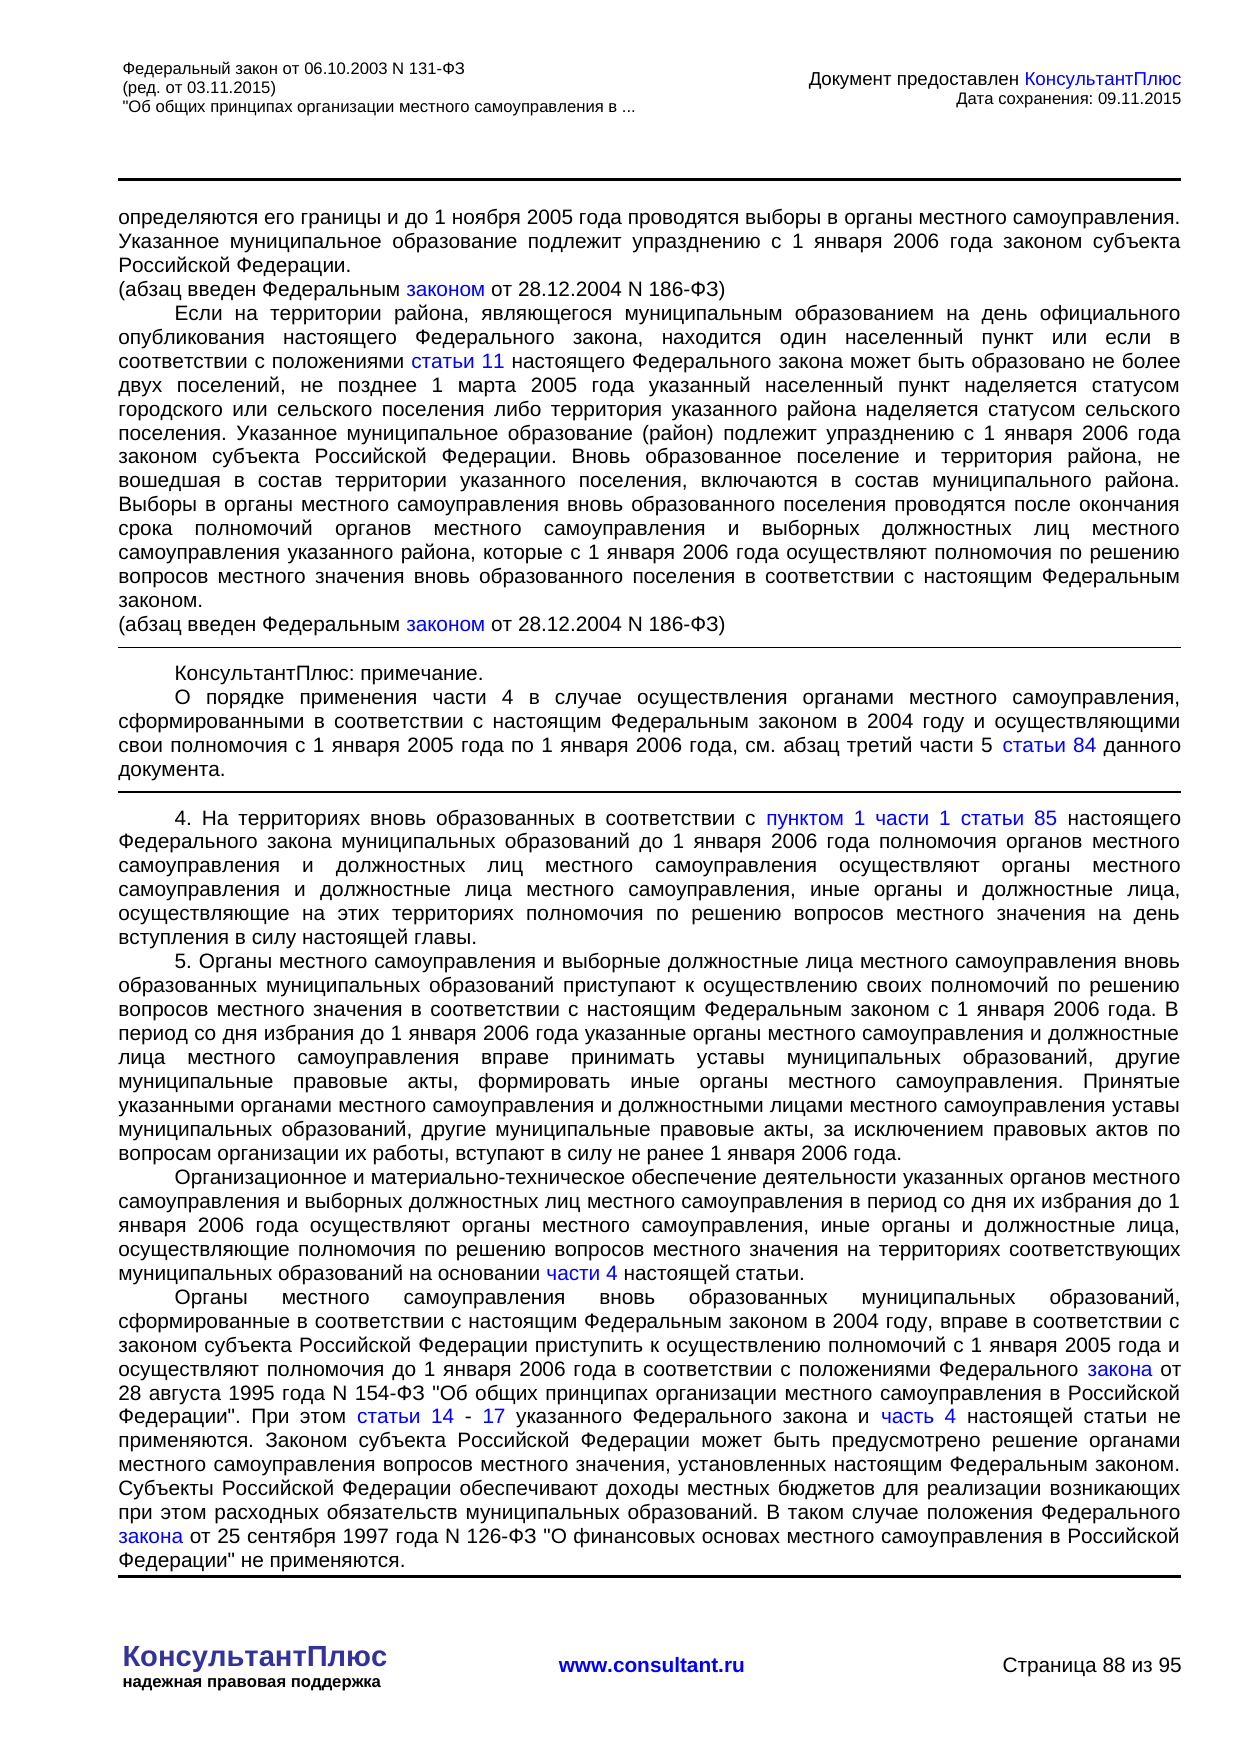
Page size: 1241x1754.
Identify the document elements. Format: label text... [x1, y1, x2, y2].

text (абзац введен Федеральным законом от 28.12.2004 N 186-ФЗ) [118, 277, 1181, 301]
text (абзац введен Федеральным законом от 28.12.2004 N 186-ФЗ) [118, 612, 1181, 636]
text КонсультантПлюс: примечание. [118, 661, 1181, 685]
text Организационное и материально-техническое обеспечение деятельности указанных органов местного самоуправления и выборных должностных лиц местного самоуправления в период со дня их избрания до 1 января 2006 года осуществляют органы местного самоуправления, иные органы и должностные лица, осуществляющие полномочия по решению вопросов местного значения на территориях соответствующих муниципальных образований на основании части 4 настоящей статьи. [118, 1165, 1181, 1284]
text 4. На территориях вновь образованных в соответствии с пунктом 1 части 1 статьи 85 настоящего Федерального закона муниципальных образований до 1 января 2006 года полномочия органов местного самоуправления и должностных лиц местного самоуправления осуществляют органы местного самоуправления и должностные лица местного самоуправления, иные органы и должностные лица, осуществляющие на этих территориях полномочия по решению вопросов местного значения на день вступления в силу настоящей главы. [118, 805, 1181, 949]
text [118, 205, 1181, 277]
text Органы местного самоуправления вновь образованных муниципальных образований, сформированные в соответствии с настоящим Федеральным законом в 2004 году, вправе в соответствии с законом субъекта Российской Федерации приступить к осуществлению полномочий с 1 января 2005 года и осуществляют полномочия до 1 января 2006 года в соответствии с положениями Федерального закона от 28 августа 1995 года N 154-ФЗ "Об общих принципах организации местного самоуправления в Российской Федерации". При этом статьи 14 - 17 указанного Федерального закона и часть 4 настоящей статьи не применяются. Законом субъекта Российской Федерации может быть предусмотрено решение органами местного самоуправления вопросов местного значения, установленных настоящим Федеральным законом. Субъекты Российской Федерации обеспечивают доходы местных бюджетов для реализации возникающих при этом расходных обязательств муниципальных образований. В таком случае положения Федерального закона от 25 сентября 1997 года N 126-ФЗ "О финансовых основах местного самоуправления в Российской Федерации" не применяются. [118, 1284, 1181, 1572]
text О порядке применения части 4 в случае осуществления органами местного самоуправления, сформированными в соответствии с настоящим Федеральным законом в 2004 году и осуществляющими свои полномочия с 1 января 2005 года по 1 января 2006 года, см. абзац третий части 5 статьи 84 данного документа. [118, 685, 1181, 781]
text Если на территории района, являющегося муниципальным образованием на день официального опубликования настоящего Федерального закона, находится один населенный пункт или если в соответствии с положениями статьи 11 настоящего Федерального закона может быть образовано не более двух поселений, не позднее 1 марта 2005 года указанный населенный пункт наделяется статусом городского или сельского поселения либо территория указанного района наделяется статусом сельского поселения. Указанное муниципальное образование (район) подлежит упразднению с 1 января 2006 года законом субъекта Российской Федерации. Вновь образованное поселение и территория района, не вошедшая в состав территории указанного поселения, включаются в состав муниципального района. Выборы в органы местного самоуправления вновь образованного поселения проводятся после окончания срока полномочий органов местного самоуправления и выборных должностных лиц местного самоуправления указанного района, которые с 1 января 2006 года осуществляют полномочия по решению вопросов местного значения вновь образованного поселения в соответствии с настоящим Федеральным законом. [118, 301, 1181, 612]
text 5. Органы местного самоуправления и выборные должностные лица местного самоуправления вновь образованных муниципальных образований приступают к осуществлению своих полномочий по решению вопросов местного значения в соответствии с настоящим Федеральным законом с 1 января 2006 года. В период со дня избрания до 1 января 2006 года указанные органы местного самоуправления и должностные лица местного самоуправления вправе принимать уставы муниципальных образований, другие муниципальные правовые акты, формировать иные органы местного самоуправления. Принятые указанными органами местного самоуправления и должностными лицами местного самоуправления уставы муниципальных образований, другие муниципальные правовые акты, за исключением правовых актов по вопросам организации их работы, вступают в силу не ранее 1 января 2006 года. [118, 949, 1181, 1165]
